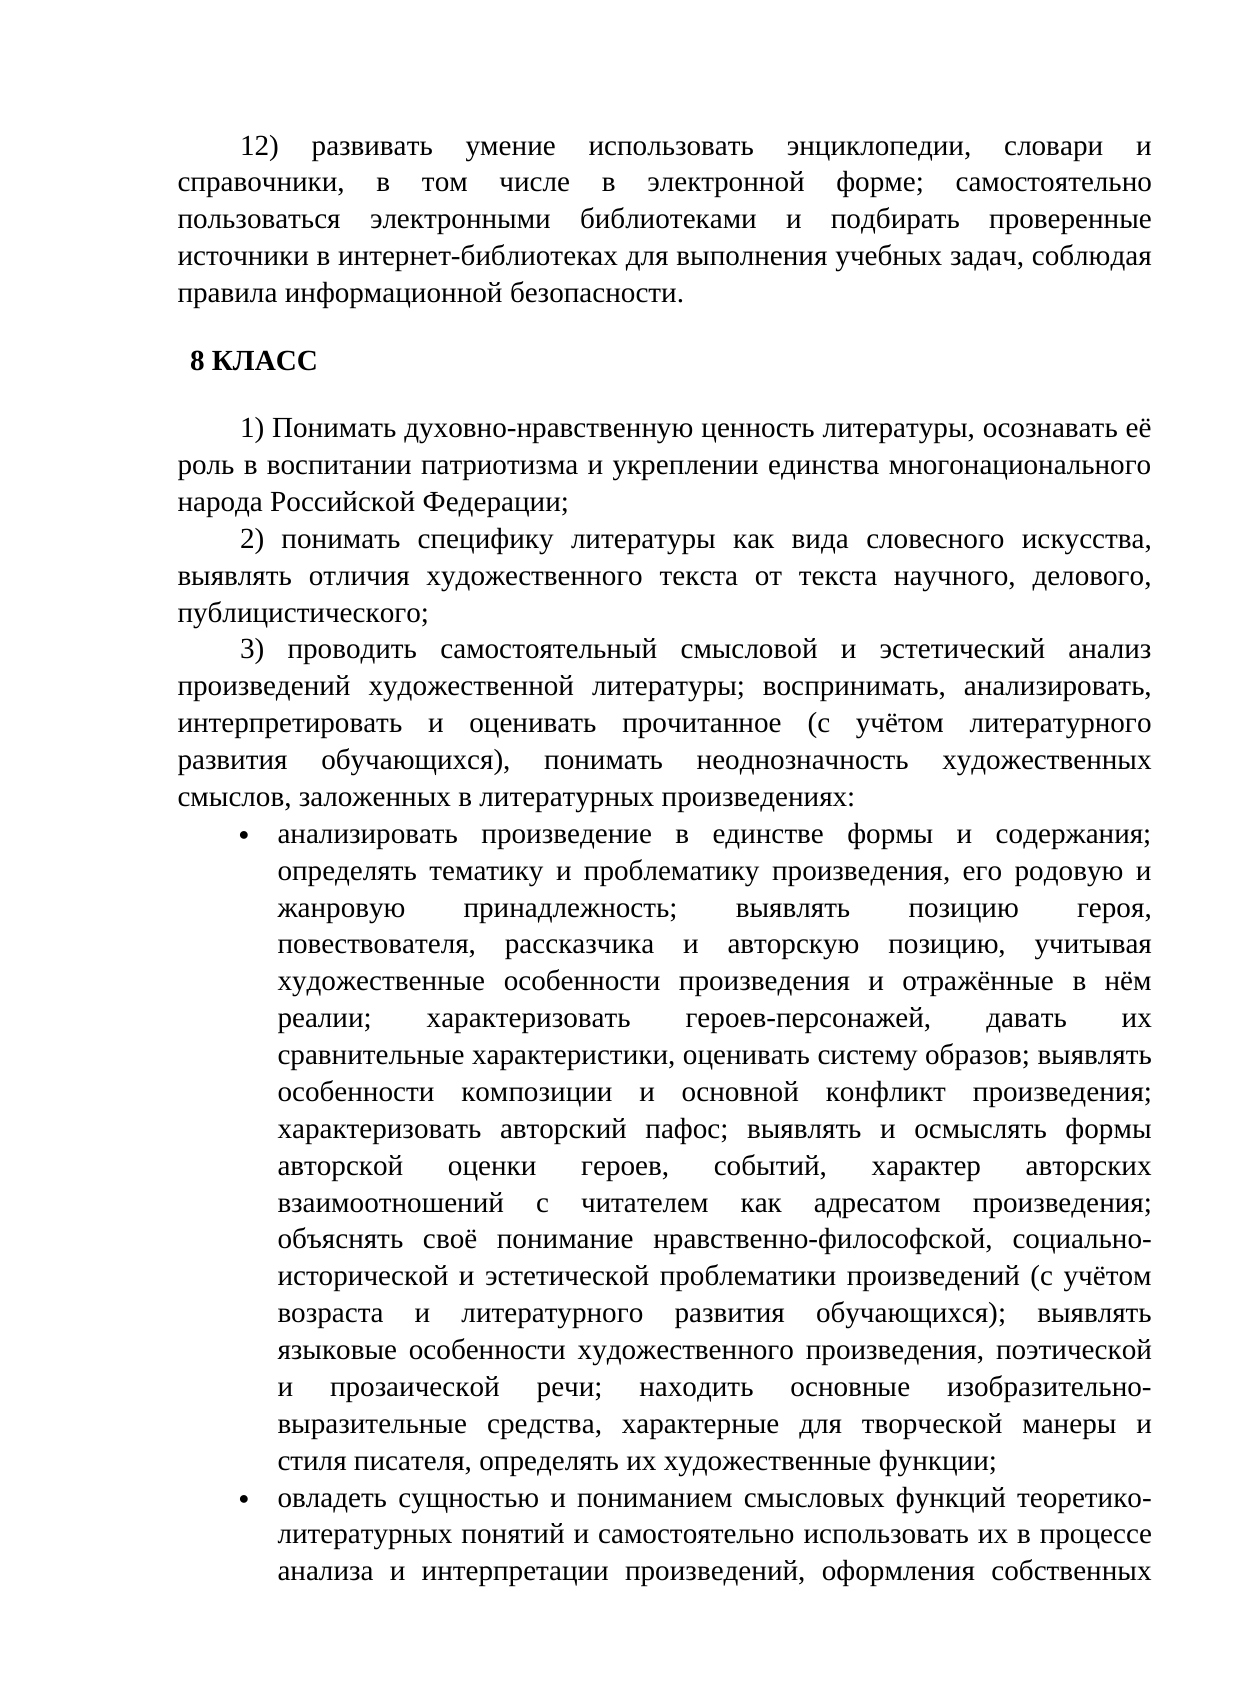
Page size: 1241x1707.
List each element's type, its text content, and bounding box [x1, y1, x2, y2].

text 8 КЛАСС [190, 343, 1152, 376]
list анализировать произведение в единстве формы и содержания; определять тематику и проблематику произведения, его родовую и жанровую принадлежность; выявлять позицию героя, повествователя, рассказчика и авторскую позицию, учитывая художественные особенности произведения и отражённые в нём реалии; характеризовать героев-персонажей, давать их сравнительные характеристики, оценивать систему образов; выявлять особенности композиции и основной конфликт произведения; характеризовать авторский пафос; выявлять и осмыслять формы авторской оценки героев, событий, характер авторских взаимоотношений с читателем как адресатом произведения; объяснять своё понимание нравственно-философской, социально-исторической и эстетической проблематики произведений (с учётом возраста и литературного развития обучающихся); выявлять языковые особенности художественного произведения, поэтической и прозаической речи; находить основные изобразительно-выразительные средства, характерные для творческой манеры и стиля писателя, определять их художественные функции; [240, 816, 1152, 1476]
text 3) проводить самостоятельный смысловой и эстетический анализ произведений художественной литературы; воспринимать, анализировать, интерпретировать и оценивать прочитанное (с учётом литературного развития обучающихся), понимать неоднозначность художественных смыслов, заложенных в литературных произведениях: [177, 632, 1152, 813]
text 1) Понимать духовно-нравственную ценность литературы, осознавать её роль в воспитании патриотизма и укреплении единства многонационального народа Российской Федерации; [177, 410, 1152, 518]
text 12) развивать умение использовать энциклопедии, словари и справочники, в том числе в электронной форме; самостоятельно пользоваться электронными библиотеками и подбирать проверенные источники в интернет-библиотеках для выполнения учебных задач, соблюдая правила информационной безопасности. [177, 128, 1152, 309]
text 2) понимать специфику литературы как вида словесного искусства, выявлять отличия художественного текста от текста научного, делового, публицистического; [177, 521, 1152, 628]
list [240, 1480, 1152, 1587]
